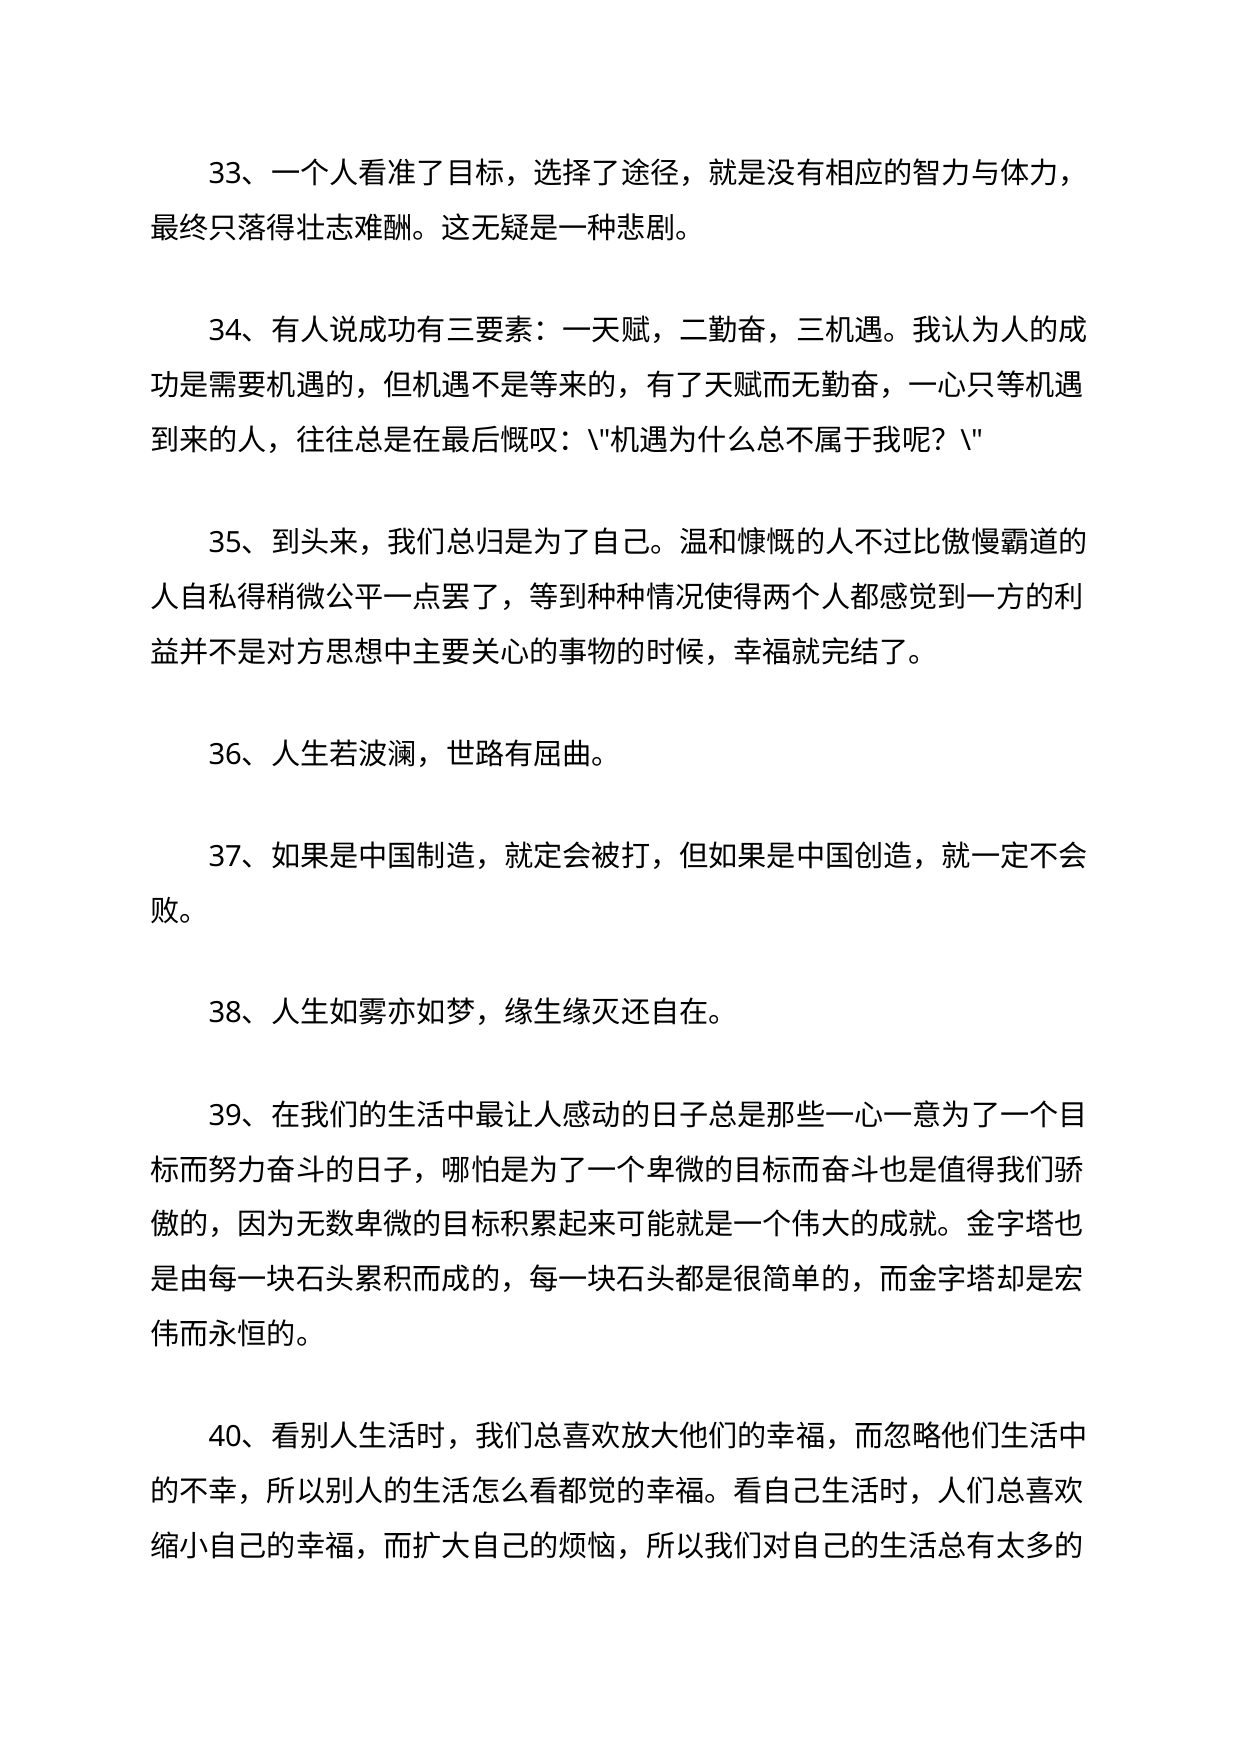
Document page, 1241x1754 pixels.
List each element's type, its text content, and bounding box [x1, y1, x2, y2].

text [150, 1412, 1090, 1565]
text 36、人生若波澜，世路有屈曲。 [150, 730, 1090, 773]
text 33、一个人看准了目标，选择了途径，就是没有相应的智力与体力，最终只落得壮志难酬。这无疑是一种悲剧。 [150, 150, 1090, 247]
text 35、到头来，我们总归是为了自己。温和慷慨的人不过比傲慢霸道的人自私得稍微公平一点罢了，等到种种情况使得两个人都感觉到一方的利益并不是对方思想中主要关心的事物的时候，幸福就完结了。 [150, 519, 1090, 671]
text 39、在我们的生活中最让人感动的日子总是那些一心一意为了一个目标而努力奋斗的日子，哪怕是为了一个卑微的目标而奋斗也是值得我们骄傲的，因为无数卑微的目标积累起来可能就是一个伟大的成就。金字塔也是由每一块石头累积而成的，每一块石头都是很简单的，而金字塔却是宏伟而永恒的。 [150, 1091, 1090, 1353]
text 34、有人说成功有三要素：一天赋，二勤奋，三机遇。我认为人的成功是需要机遇的，但机遇不是等来的，有了天赋而无勤奋，一心只等机遇到来的人，往往总是在最后慨叹：\"机遇为什么总不属于我呢？\" [150, 307, 1090, 459]
text 37、如果是中国制造，就定会被打，但如果是中国创造，就一定不会败。 [150, 832, 1090, 929]
text 38、人生如雾亦如梦，缘生缘灭还自在。 [150, 989, 1090, 1031]
